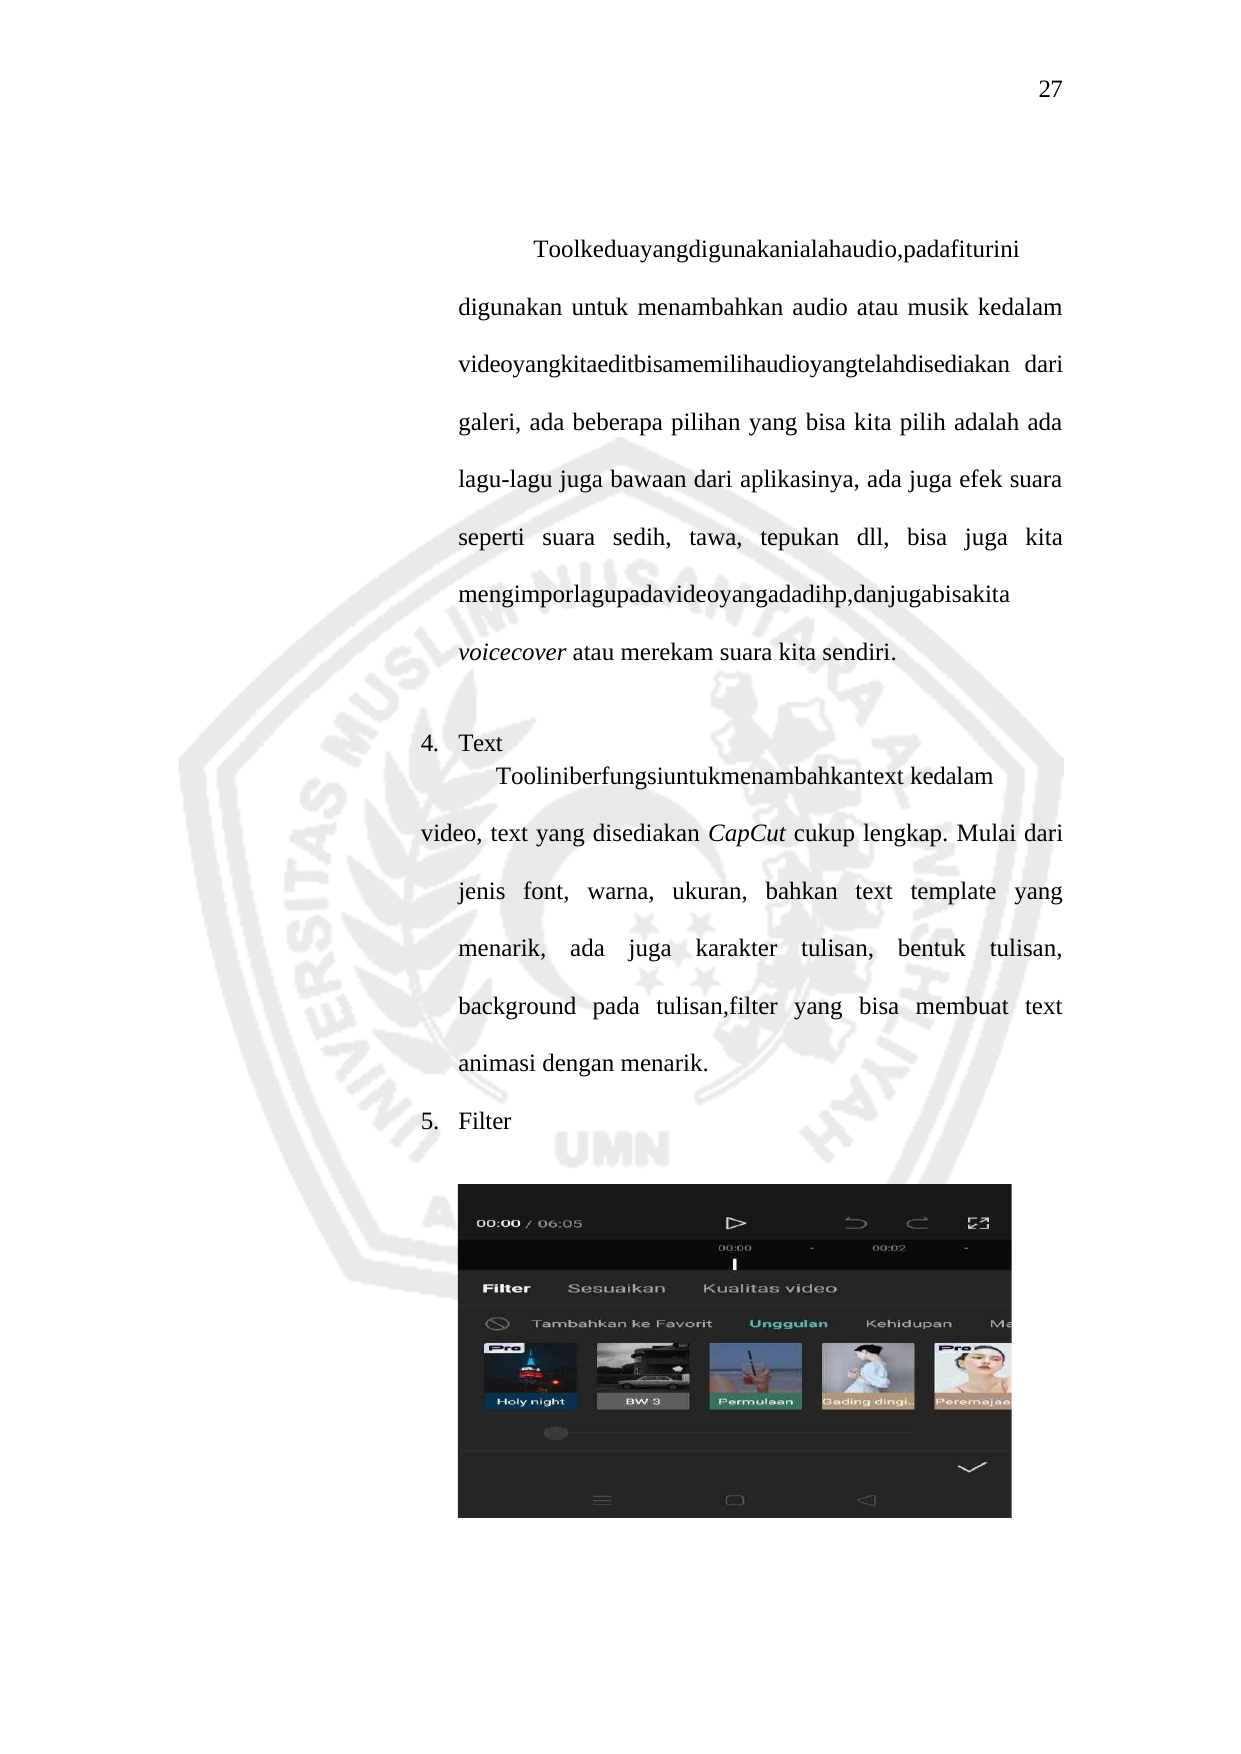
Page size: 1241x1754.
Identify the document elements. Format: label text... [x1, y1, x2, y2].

text video, text yang disediakan CapCut cukup lengkap. Mulai dari jenis font, warna, ukuran, bahkan text template yang menarik, ada juga karakter tulisan, bentuk tulisan, background pada tulisan,filter yang bisa membuat text animasi dengan menarik. [421, 818, 1063, 1077]
list Text [421, 728, 1107, 756]
text Tooliniberfungsiuntukmenambahkantext kedalam [496, 761, 1107, 790]
list Filter [421, 1106, 1107, 1135]
picture [178, 437, 1064, 1518]
text Toolkeduayangdigunakanialahaudio,padafiturini digunakan untuk menambahkan audio atau musik kedalam videoyangkitaeditbisamemilihaudioyangtelahdisediakan dari galeri, ada beberapa pilihan yang bisa kita pilih adalah ada lagu-lagu juga bawaan dari aplikasinya, ada juga efek suara seperti suara sedih, tawa, tepukan dll, bisa juga kita mengimporlagupadavideoyangadadihp,danjugabisakita voicecover atau merekam suara kita sendiri. [458, 234, 1063, 666]
